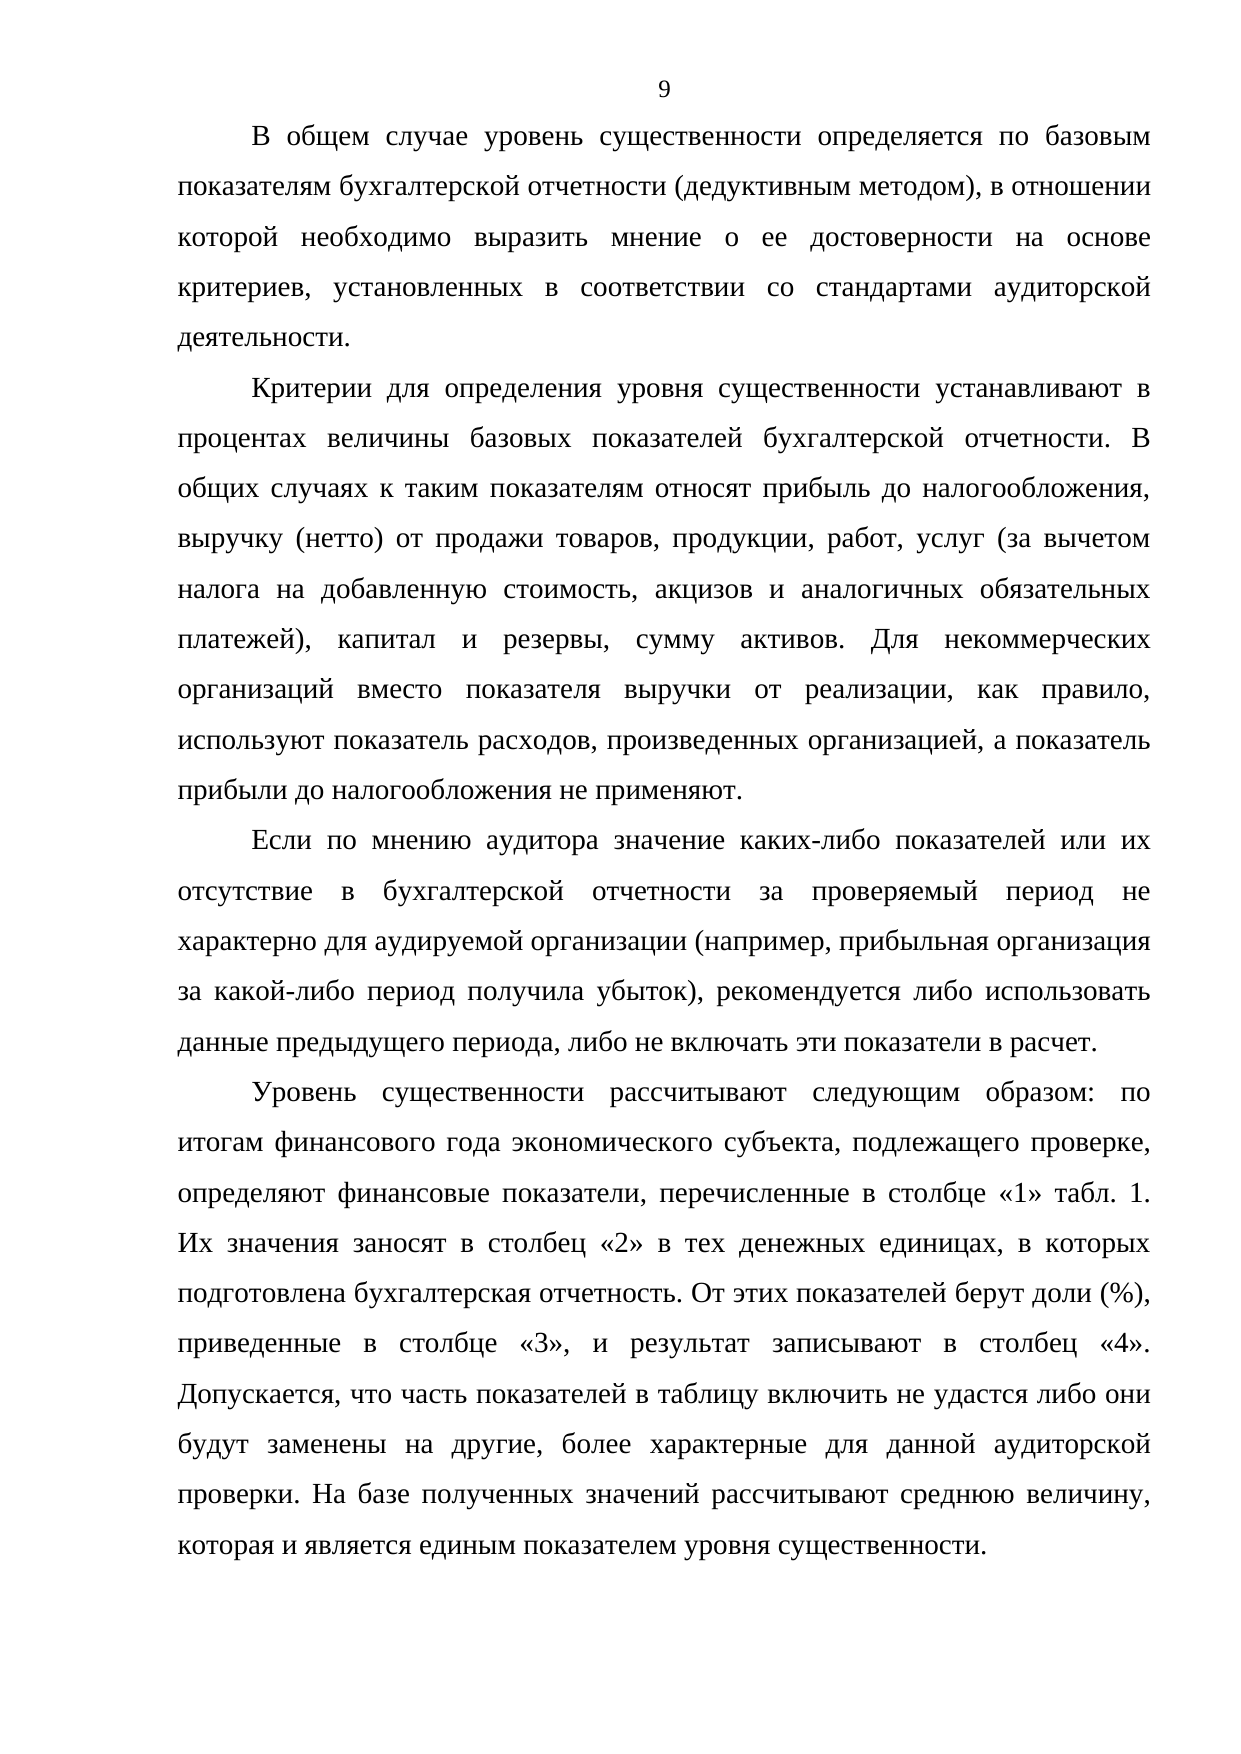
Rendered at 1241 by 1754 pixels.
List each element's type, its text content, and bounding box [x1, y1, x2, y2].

text Уровень существенности рассчитывают следующим образом: по итогам финансового года экономического субъекта, подлежащего проверке, определяют финансовые показатели, перечисленные в столбце «1» табл. 1. Их значения заносят в столбец «2» в тех денежных единицах, в которых подготовлена бухгалтерская отчетность. От этих показателей берут доли (%), приведенные в столбце «3», и результат записывают в столбец «4». Допускается, что часть показателей в таблицу включить не удастся либо они будут заменены на другие, более характерные для данной аудиторской проверки. На базе полученных значений рассчитывают среднюю величину, которая и является единым показателем уровня существенности. [177, 1074, 1152, 1560]
text Критерии для определения уровня существенности устанавливают в процентах величины базовых показателей бухгалтерской отчетности. В общих случаях к таким показателям относят прибыль до налогообложения, выручку (нетто) от продажи товаров, продукции, работ, услуг (за вычетом налога на добавленную стоимость, акцизов и аналогичных обязательных платежей), капитал и резервы, сумму активов. Для некоммерческих организаций вместо показателя выручки от реализации, как правило, используют показатель расходов, произведенных организацией, а показатель прибыли до налогообложения не применяют. [177, 370, 1152, 806]
text В общем случае уровень существенности определяется по базовым показателям бухгалтерской отчетности (дедуктивным методом), в отношении которой необходимо выразить мнение о ее достоверности на основе критериев, установленных в соответствии со стандартами аудиторской деятельности. [177, 118, 1152, 353]
text Если по мнению аудитора значение каких-либо показателей или их отсутствие в бухгалтерской отчетности за проверяемый период не характерно для аудируемой организации (например, прибыльная организация за какой-либо период получила убыток), рекомендуется либо использовать данные предыдущего периода, либо не включать эти показатели в расчет. [177, 822, 1152, 1057]
